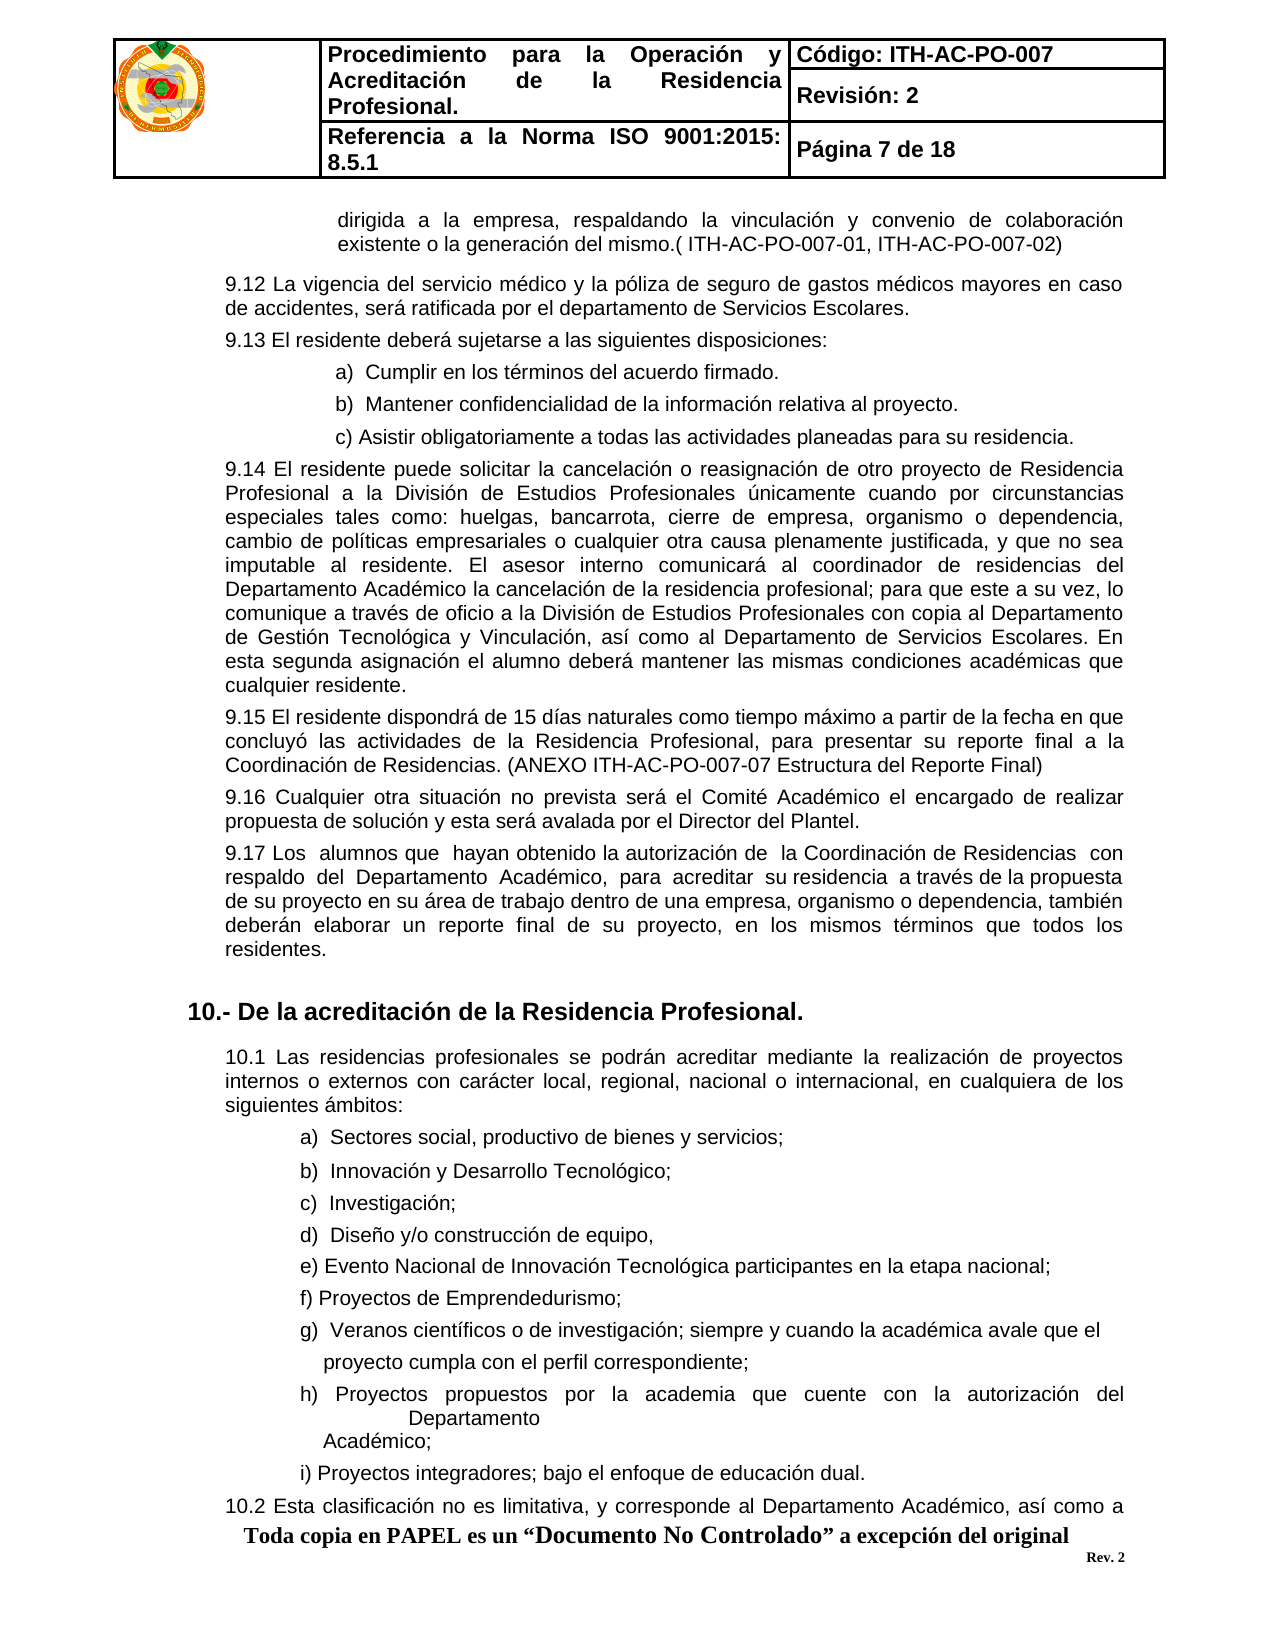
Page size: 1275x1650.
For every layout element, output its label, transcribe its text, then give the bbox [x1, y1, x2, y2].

text g) Veranos científicos o de investigación; siempre y cuando la académica avale que el [300, 1319, 1125, 1342]
text i) Proyectos integradores; bajo el enfoque de educación dual. [300, 1462, 1125, 1485]
text a) Sectores social, productivo de bienes y servicios; [300, 1125, 1125, 1150]
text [225, 1493, 1125, 1517]
text 9.17 Los alumnos que hayan obtenido la autorización de la Coordinación de Residencias con respaldo del Departamento Académico, para acreditar su residencia a través de la propuesta de su proyecto en su área de trabajo dentro de una empresa, organismo o dependencia, también deberán elaborar un reporte final de su proyecto, en los mismos términos que todos los residentes. [225, 841, 1125, 961]
text a) Cumplir en los términos del acuerdo firmado. [335, 360, 1125, 384]
text 10.- De la acreditación de la Residencia Profesional. [187, 997, 1125, 1026]
text b) Innovación y Desarrollo Tecnológico; [300, 1158, 1125, 1183]
text b) Mantener confidencialidad de la información relativa al proyecto. [335, 392, 1125, 416]
text c) Investigación; [300, 1191, 1125, 1215]
text d) Diseño y/o construcción de equipo, [300, 1223, 1125, 1247]
text 9.12 La vigencia del servicio médico y la póliza de seguro de gastos médicos mayores en caso de accidentes, será ratificada por el departamento de Servicios Escolares. [225, 271, 1125, 319]
text c) Asistir obligatoriamente a todas las actividades planeadas para su residencia. [335, 424, 1125, 448]
text proyecto cumpla con el perfil correspondiente; [300, 1351, 1125, 1374]
text e) Evento Nacional de Innovación Tecnológica participantes en la etapa nacional; [300, 1255, 1125, 1279]
text 9.16 Cualquier otra situación no prevista será el Comité Académico el encargado de realizar propuesta de solución y esta será avalada por el Director del Plantel. [225, 785, 1125, 833]
text 9.14 El residente puede solicitar la cancelación o reasignación de otro proyecto de Residencia Profesional a la División de Estudios Profesionales únicamente cuando por circunstancias especiales tales como: huelgas, bancarrota, cierre de empresa, organismo o dependencia, cambio de políticas empresariales o cualquier otra causa plenamente justificada, y que no sea imputable al residente. El asesor interno comunicará al coordinador de residencias del Departamento Académico la cancelación de la residencia profesional; para que este a su vez, lo comunique a través de oficio a la División de Estudios Profesionales con copia al Departamento de Gestión Tecnológica y Vinculación, así como al Departamento de Servicios Escolares. En esta segunda asignación el alumno deberá mantener las mismas condiciones académicas que cualquier residente. [225, 457, 1125, 696]
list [300, 208, 1125, 256]
text h) Proyectos propuestos por la academia que cuente con la autorización del Departamento [300, 1383, 1125, 1430]
text 9.13 El residente deberá sujetarse a las siguientes disposiciones: [225, 328, 1125, 352]
text Académico; [300, 1430, 1125, 1453]
picture [114, 41, 205, 132]
text 10.1 Las residencias profesionales se podrán acreditar mediante la realización de proyectos internos o externos con carácter local, regional, nacional o internacional, en cualquiera de los siguientes ámbitos: [225, 1044, 1125, 1116]
text f) Proyectos de Emprendedurismo; [300, 1287, 1125, 1311]
text 9.15 El residente dispondrá de 15 días naturales como tiempo máximo a partir de la fecha en que concluyó las actividades de la Residencia Profesional, para presentar su reporte final a la Coordinación de Residencias. (ANEXO ITH-AC-PO-007-07 Estructura del Reporte Final) [225, 705, 1125, 777]
